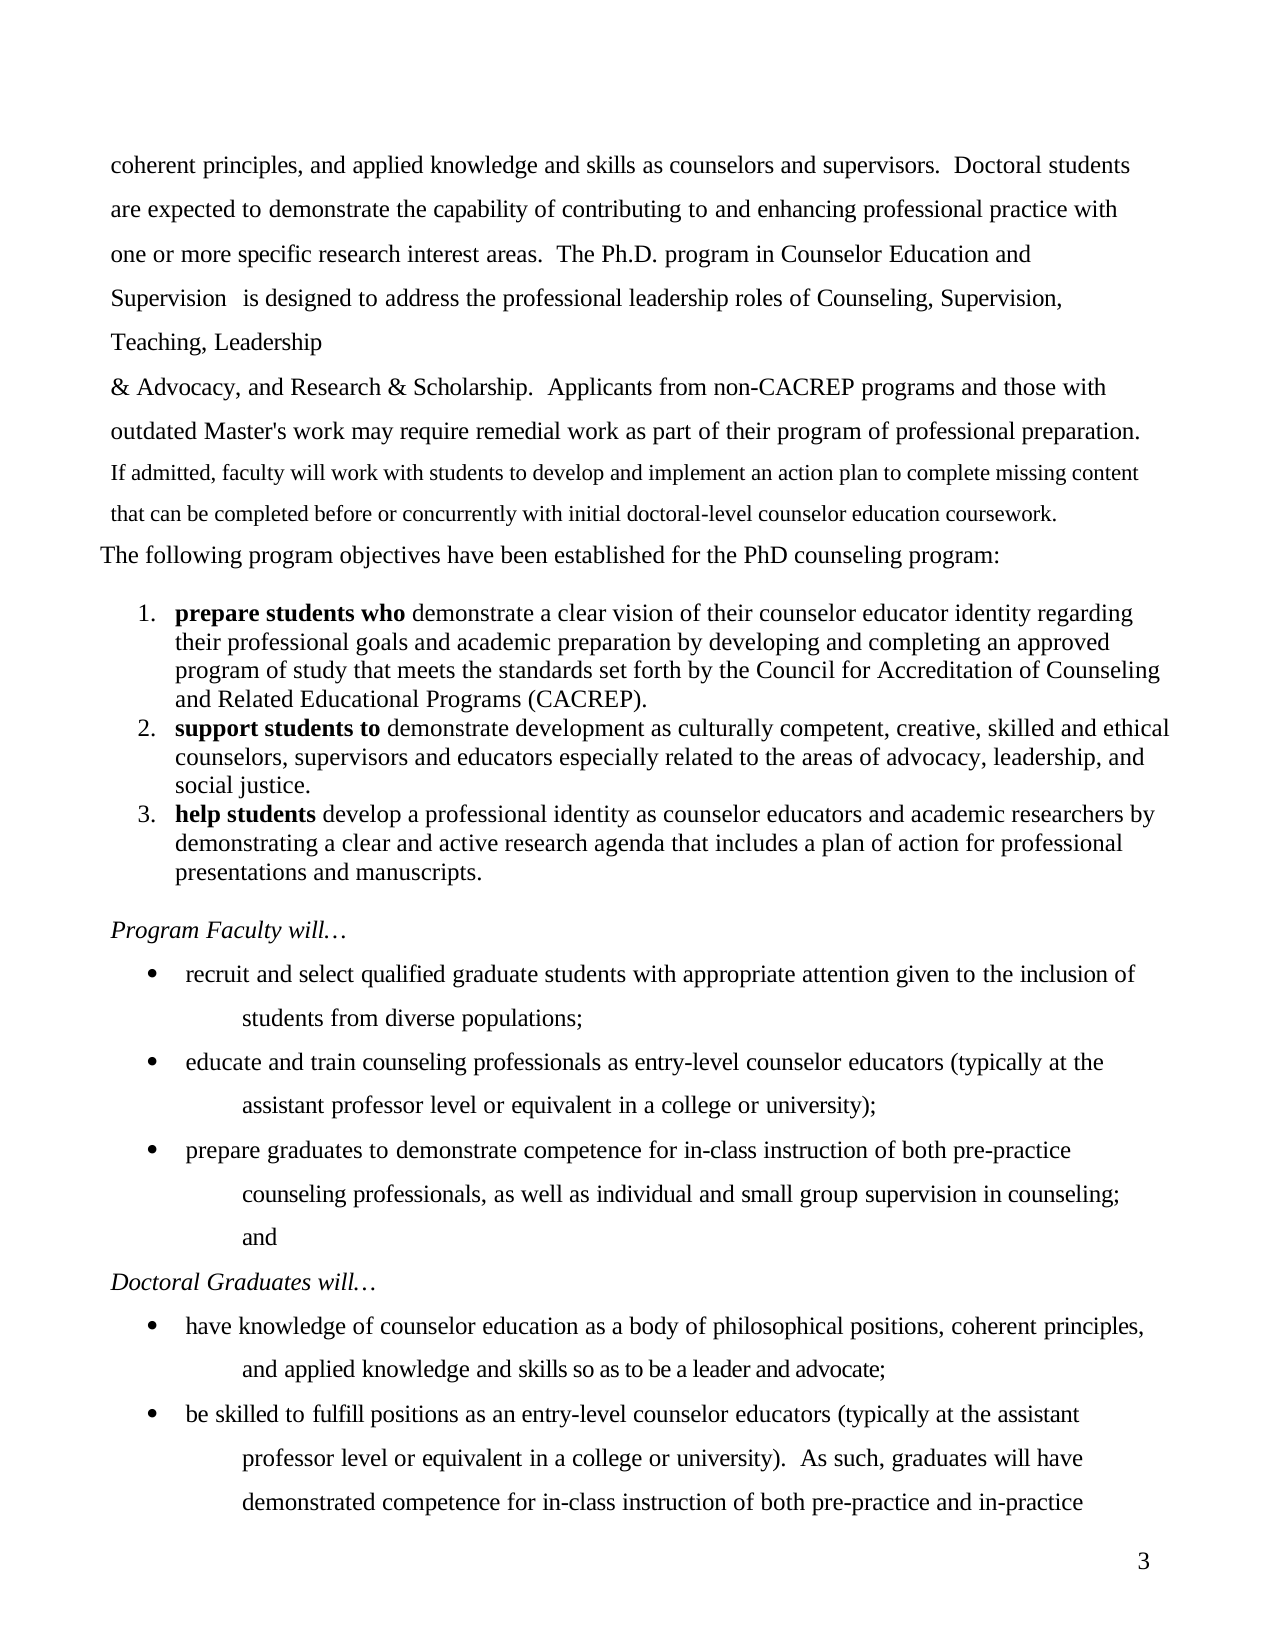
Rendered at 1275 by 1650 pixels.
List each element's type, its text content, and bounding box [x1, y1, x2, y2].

list prepare students who demonstrate a clear vision of their counselor educator identity regarding their professional goals and academic preparation by developing and completing an approved program of study that meets the standards set forth by the Council for Accreditation of Counseling and Related Educational Programs (CACREP). [137, 598, 1173, 713]
text The following program objectives have been established for the PhD counseling program: [100, 540, 1173, 569]
list help students develop a professional identity as counselor educators and academic researchers by demonstrating a clear and active research agenda that includes a plan of action for professional presentations and manuscripts. [137, 799, 1173, 886]
list educate and train counseling professionals as entry-level counselor educators (typically at the assistant professor level or equivalent in a college or university); [148, 1047, 1110, 1119]
list have knowledge of counselor education as a body of philosophical positions, coherent principles, and applied knowledge and skills so as to be a leader and advocate; [148, 1311, 1148, 1383]
text & Advocacy, and Research & Scholarship. Applicants from non-CACREP programs and those with outdated Master's work may require remedial work as part of their program of professional preparation. If admitted, faculty will work with students to develop and implement an action plan to complete missing content that can be completed before or concurrently with initial doctoral-level counselor education coursework. [110, 372, 1141, 526]
text Program Faculty will… [110, 915, 1141, 943]
list prepare graduates to demonstrate competence for in-class instruction of both pre-practice counseling professionals, as well as individual and small group supervision in counseling; and [148, 1135, 1123, 1251]
list support students to demonstrate development as culturally competent, creative, skilled and ethical counselors, supervisors and educators especially related to the areas of advocacy, leadership, and social justice. [137, 713, 1173, 799]
list recruit and select qualified graduate students with appropriate attention given to the inclusion of students from diverse populations; [148, 959, 1141, 1031]
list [148, 1399, 1126, 1516]
text Doctoral Graduates will… [110, 1267, 1173, 1296]
text coherent principles, and applied knowledge and skills as counselors and supervisors. Doctoral students are expected to demonstrate the capability of contributing to and enhancing professional practice with one or more specific research interest areas. The Ph.D. program in Counselor Education and Supervision is designed to address the professional leadership roles of Counseling, Supervision, Teaching, Leadership [110, 150, 1154, 356]
